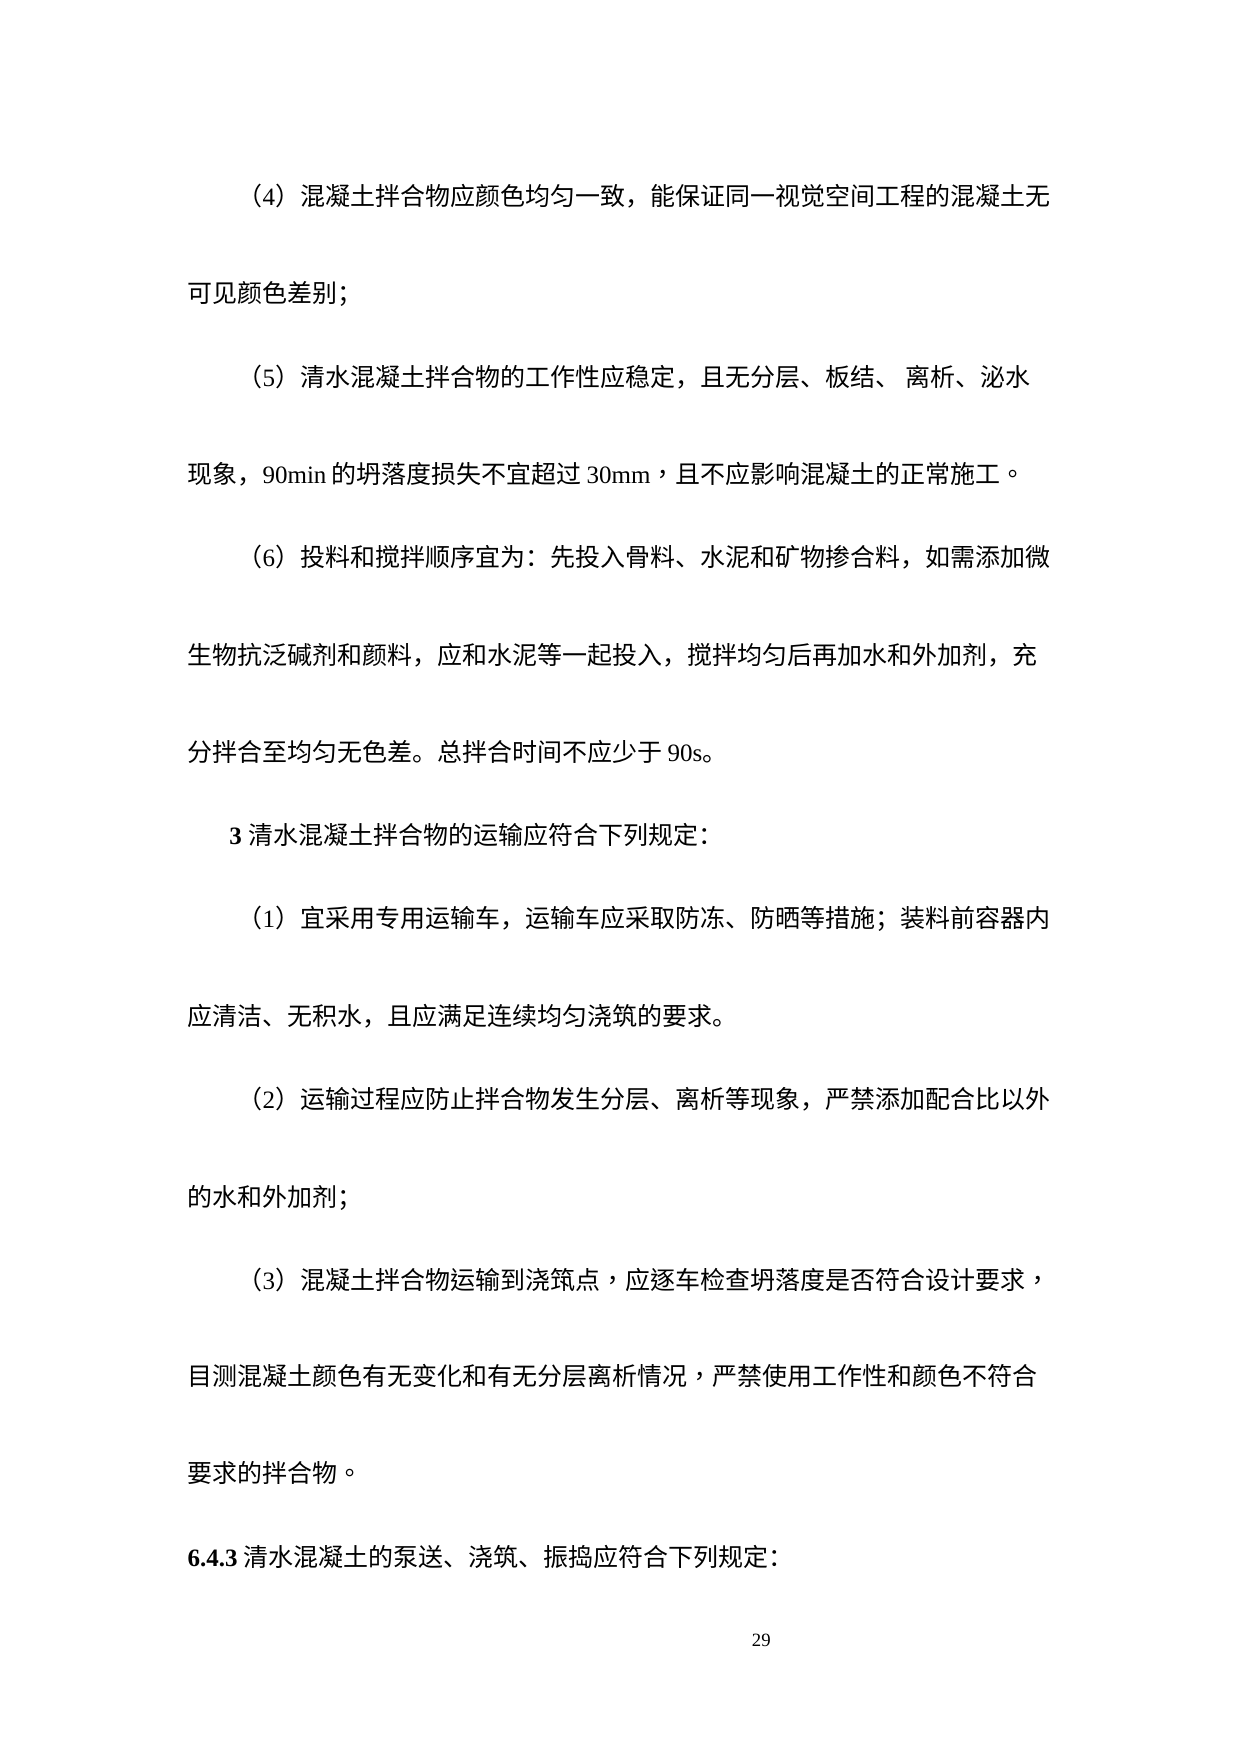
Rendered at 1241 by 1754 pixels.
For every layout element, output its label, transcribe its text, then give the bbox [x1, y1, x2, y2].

list 运输过程应防止拌合物发生分层、离析等现象，严禁添加配合比以外的水和外加剂； [187, 1065, 1053, 1228]
list 清水混凝土的泵送、浇筑、振捣应符合下列规定： [187, 1523, 1053, 1588]
list 投料和搅拌顺序宜为：先投入骨料、水泥和矿物掺合料，如需添加微生物抗泛碱剂和颜料，应和水泥等一起投入，搅拌均匀后再加水和外加剂，充分拌合至均匀无色差。总拌合时间不应少于90s。 [187, 523, 1053, 783]
list 清水混凝土拌合物的运输应符合下列规定： [187, 801, 1053, 866]
list 宜采用专用运输车，运输车应采取防冻、防晒等措施；装料前容器内应清洁、无积水，且应满足连续均匀浇筑的要求。 [187, 884, 1053, 1047]
list 清水混凝土拌合物的工作性应稳定，且无分层、板结、 离析、泌水现象，90min的坍落度损失不宜超过30mm，且不应影响混凝土的正常施工。 [187, 343, 1053, 505]
list 混凝土拌合物运输到浇筑点，应逐车检查坍落度是否符合设计要求，目测混凝土颜色有无变化和有无分层离析情况，严禁使用工作性和颜色不符合要求的拌合物。 [187, 1246, 1053, 1506]
list 混凝土拌合物应颜色均匀一致，能保证同一视觉空间工程的混凝土无可见颜色差别； [187, 162, 1053, 324]
